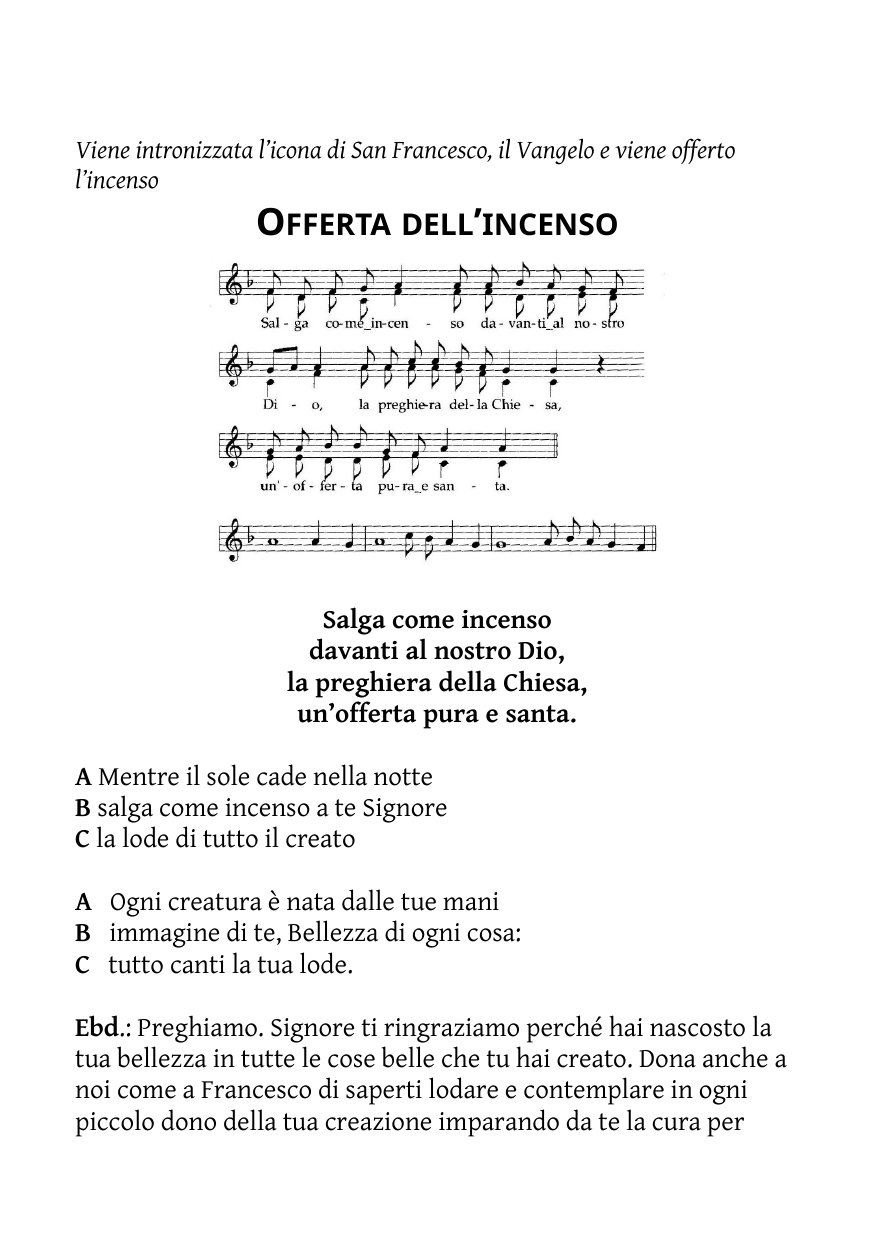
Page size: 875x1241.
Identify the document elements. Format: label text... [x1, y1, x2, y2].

picture [209, 246, 665, 575]
text davanti al nostro Dio, [75, 636, 799, 667]
text A Mentre il sole cade nella notte [75, 761, 799, 793]
text B salga come incenso a te Signore [75, 793, 799, 824]
text A Ogni creatura è nata dalle tue mani [75, 887, 799, 918]
subtitle Offerta dell’incenso [75, 195, 799, 246]
text C tutto canti la tua lode. [75, 949, 817, 981]
text C la lode di tutto il creato [75, 824, 799, 856]
text la preghiera della Chiesa, [75, 667, 799, 699]
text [75, 1012, 799, 1138]
text B immagine di te, Bellezza di ogni cosa: [75, 918, 799, 949]
text Viene intronizzata l’icona di San Francesco, il Vangelo e viene offerto l’incenso [75, 135, 799, 195]
text Salga come incenso [75, 605, 799, 636]
text un’offerta pura e santa. [75, 699, 799, 730]
